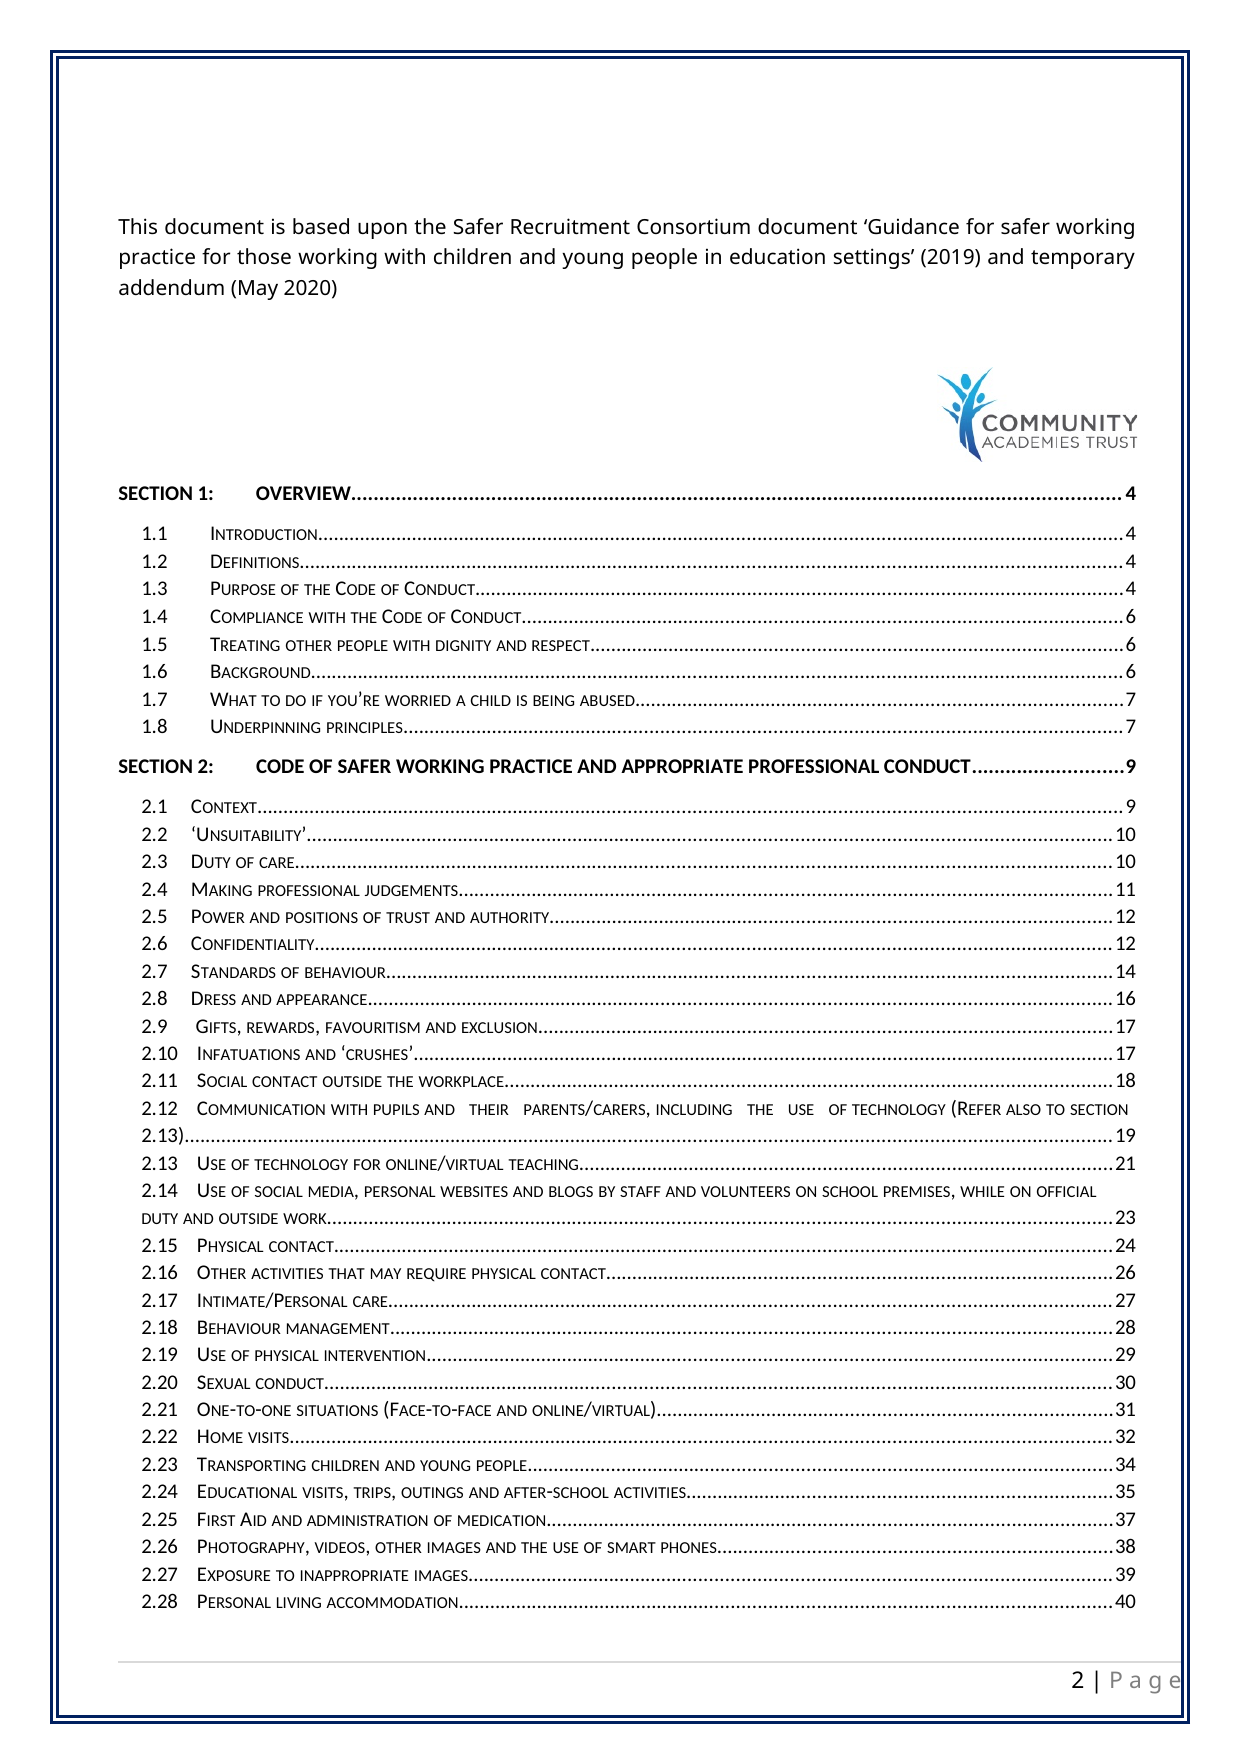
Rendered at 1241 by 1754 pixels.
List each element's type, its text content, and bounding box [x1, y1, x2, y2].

text 2.7 Standards of behaviour 14 [141, 958, 1137, 983]
text 2.6 Confidentiality 12 [141, 931, 1137, 956]
text 2.12 Communication with pupils and their parents/carers, including the use of technology (Refer also to section 2.13) 19 [141, 1095, 1137, 1148]
text 2.1 Context 9 [141, 794, 1137, 819]
text 2.13 Use of technology for online/virtual teaching 21 [141, 1150, 1137, 1175]
text Section 1: Overview 4 [118, 480, 1137, 506]
text 2.2 ‘Unsuitability’ 10 [141, 821, 1137, 846]
text 2.20 Sexual conduct 30 [141, 1369, 1137, 1394]
text 2.11 Social contact outside the workplace 18 [141, 1068, 1137, 1093]
text 2.19 Use of physical intervention 29 [141, 1342, 1137, 1367]
text 2.17 Intimate/Personal care 27 [141, 1287, 1137, 1312]
text 1.3 Purpose of the Code of Conduct 4 [141, 576, 1137, 601]
text 2.4 Making professional judgements 11 [141, 876, 1137, 901]
text 2.5 Power and positions of trust and authority 12 [141, 903, 1137, 929]
picture [937, 367, 1138, 462]
text 1.5 Treating other people with dignity and respect 6 [141, 631, 1137, 656]
text 2.24 Educational visits, trips, outings and after-school activities 35 [141, 1478, 1137, 1504]
text 1.8 Underpinning principles 7 [141, 714, 1137, 739]
text 1.1 Introduction 4 [141, 520, 1137, 546]
text 2.3 Duty of care 10 [141, 848, 1137, 874]
text 2.14 Use of social media, personal websites and blogs by staff and volunteers on school premises, while on official duty and outside work 23 [141, 1177, 1137, 1230]
text 2.23 Transporting children and young people 34 [141, 1451, 1137, 1477]
text 2.26 Photography, videos, other images and the use of smart phones 38 [141, 1533, 1137, 1559]
text 2.27 Exposure to inappropriate images 39 [141, 1561, 1137, 1586]
text 2.15 Physical contact 24 [141, 1232, 1137, 1257]
text 1.7 What to do if you’re worried a child is being abused 7 [141, 686, 1137, 711]
text 2.8 Dress and appearance 16 [141, 985, 1137, 1011]
text 2.25 First Aid and administration of medication 37 [141, 1506, 1137, 1531]
text 1.4 Compliance with the Code of Conduct 6 [141, 603, 1137, 629]
text 2.28 Personal living accommodation 40 [141, 1588, 1137, 1613]
text 1.2 Definitions 4 [141, 548, 1137, 573]
text 2.9 Gifts, rewards, favouritism and exclusion 17 [141, 1013, 1137, 1038]
text 2.21 One-to-one situations (Face-to-face and online/virtual) 31 [141, 1396, 1137, 1422]
text 2.16 Other activities that may require physical contact 26 [141, 1259, 1137, 1285]
text This document is based upon the Safer Recruitment Consortium document ‘Guidance for safer working practice for those working with children and young people in education settings’ (2019) and temporary addendum (May 2020) [118, 212, 1137, 302]
text Section 2: Code of Safer Working Practice and Appropriate Professional Conduct 9 [118, 754, 1137, 779]
text 2.18 Behaviour management 28 [141, 1314, 1137, 1339]
text 2.22 Home visits 32 [141, 1424, 1137, 1449]
text 1.6 Background 6 [141, 658, 1137, 684]
text 2.10 Infatuations and ‘crushes’ 17 [141, 1040, 1137, 1066]
